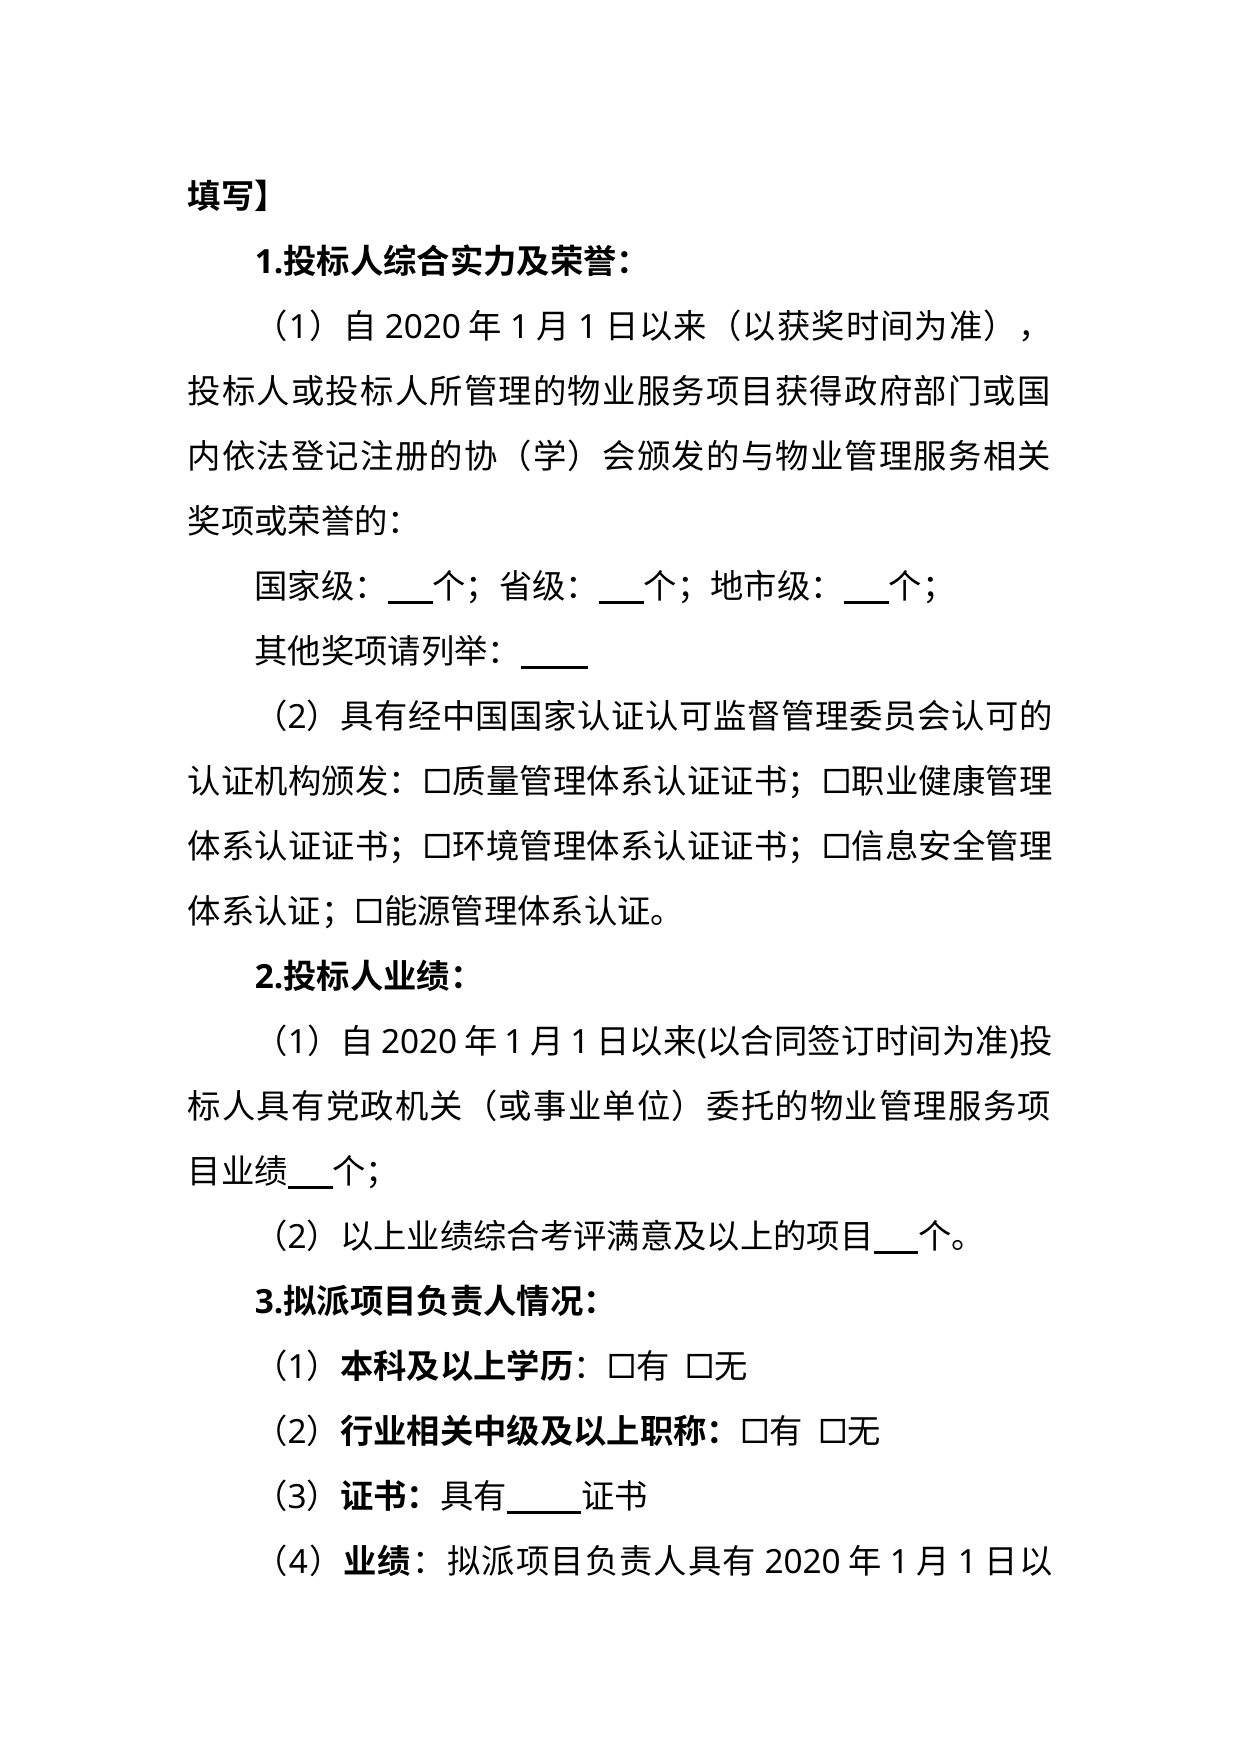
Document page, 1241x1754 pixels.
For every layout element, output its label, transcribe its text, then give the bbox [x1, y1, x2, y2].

list 具有经中国国家认证认可监督管理委员会认可的认证机构颁发：质量管理体系认证证书；职业健康管理体系认证证书；环境管理体系认证证书；信息安全管理体系认证；能源管理体系认证。 [187, 682, 1053, 942]
text 1.投标人综合实力及荣誉： [187, 227, 1053, 292]
text （2）行业相关中级及以上职称：有 无 [187, 1397, 1053, 1462]
text 国家级： 个；省级： 个；地市级： 个； [187, 552, 1053, 617]
text （1）自2020年1月1日以来（以获奖时间为准），投标人或投标人所管理的物业服务项目获得政府部门或国内依法登记注册的协（学）会颁发的与物业管理服务相关奖项或荣誉的： [187, 292, 1053, 552]
text 2.投标人业绩： [254, 942, 1053, 1007]
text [187, 162, 1053, 227]
text 3.拟派项目负责人情况： [254, 1267, 1053, 1332]
text （1）自2020年1月1日以来(以合同签订时间为准)投标人具有党政机关（或事业单位）委托的物业管理服务项目业绩 个； [187, 1007, 1053, 1202]
text （2）以上业绩综合考评满意及以上的项目 个。 [187, 1202, 1053, 1267]
text 其他奖项请列举： [187, 617, 1053, 682]
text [187, 1527, 1053, 1592]
text （1）本科及以上学历：有 无 [187, 1332, 1053, 1397]
text （3）证书：具有 证书 [187, 1462, 1053, 1527]
